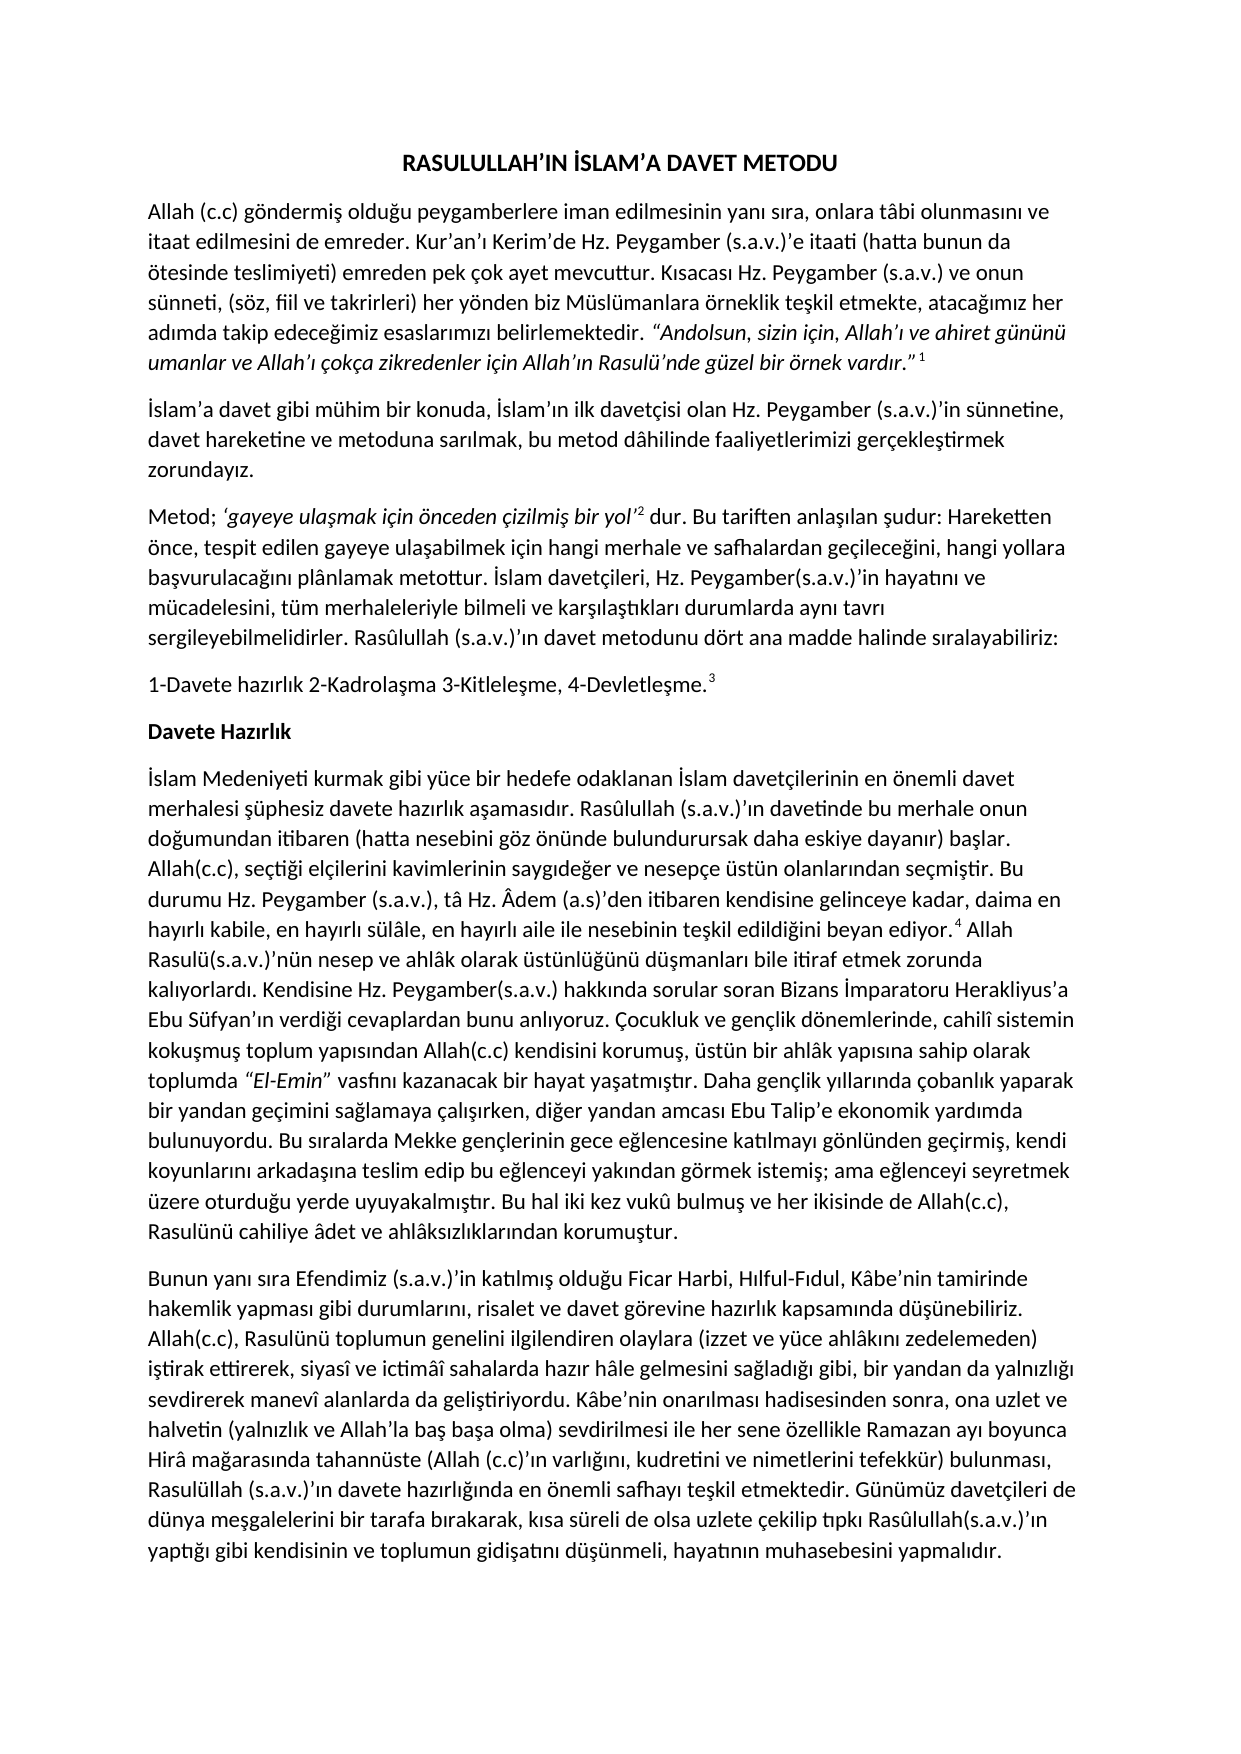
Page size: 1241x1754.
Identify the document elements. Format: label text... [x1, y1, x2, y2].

text Metod; ‘gayeye ulaşmak için önceden çizilmiş bir yol’2 dur. Bu tariften anlaşılan şudur: Hareketten önce, tespit edilen gayeye ulaşabilmek için hangi merhale ve safhalardan geçileceğini, hangi yollara başvurulacağını plânlamak metottur. İslam davetçileri, Hz. Peygamber(s.a.v.)’in hayatını ve mücadelesini, tüm merhaleleriyle bilmeli ve karşılaştıkları durumlarda aynı tavrı sergileyebilmelidirler. Rasûlullah (s.a.v.)’ın davet metodunu dört ana madde halinde sıralayabiliriz: [148, 502, 1093, 651]
text Bunun yanı sıra Efendimiz (s.a.v.)’in katılmış olduğu Ficar Harbi, Hılful-Fıdul, Kâbe’nin tamirinde hakemlik yapması gibi durumlarını, risalet ve davet görevine hazırlık kapsamında düşünebiliriz. Allah(c.c), Rasulünü toplumun genelini ilgilendiren olaylara (izzet ve yüce ahlâkını zedelemeden) iştirak ettirerek, siyasî ve ictimâî sahalarda hazır hâle gelmesini sağladığı gibi, bir yandan da yalnızlığı sevdirerek manevî alanlarda da geliştiriyordu. Kâbe’nin onarılması hadisesinden sonra, ona uzlet ve halvetin (yalnızlık ve Allah’la baş başa olma) sevdirilmesi ile her sene özellikle Ramazan ayı boyunca Hirâ mağarasında tahannüste (Allah (c.c)’ın varlığını, kudretini ve nimetlerini tefekkür) bulunması, Rasulüllah (s.a.v.)’ın davete hazırlığında en önemli safhayı teşkil etmektedir. Günümüz davetçileri de dünya meşgalelerini bir tarafa bırakarak, kısa süreli de olsa uzlete çekilip tıpkı Rasûlullah(s.a.v.)’ın yaptığı gibi kendisinin ve toplumun gidişatını düşünmeli, hayatının muhasebesini yapmalıdır. [148, 1264, 1093, 1564]
text RASULULLAH’IN İSLAM’A DAVET METODU [148, 148, 1093, 178]
text İslam Medeniyeti kurmak gibi yüce bir hedefe odaklanan İslam davetçilerinin en önemli davet merhalesi şüphesiz davete hazırlık aşamasıdır. Rasûlullah (s.a.v.)’ın davetinde bu merhale onun doğumundan itibaren (hatta nesebini göz önünde bulundurursak daha eskiye dayanır) başlar. Allah(c.c), seçtiği elçilerini kavimlerinin saygıdeğer ve nesepçe üstün olanlarından seçmiştir. Bu durumu Hz. Peygamber (s.a.v.), tâ Hz. Âdem (a.s)’den itibaren kendisine gelinceye kadar, daima en hayırlı kabile, en hayırlı sülâle, en hayırlı aile ile nesebinin teşkil edildiğini beyan ediyor.4 Allah Rasulü(s.a.v.)’nün nesep ve ahlâk olarak üstünlüğünü düşmanları bile itiraf etmek zorunda kalıyorlardı. Kendisine Hz. Peygamber(s.a.v.) hakkında sorular soran Bizans İmparatoru Herakliyus’a Ebu Süfyan’ın verdiği cevaplardan bunu anlıyoruz. Çocukluk ve gençlik dönemlerinde, cahilî sistemin kokuşmuş toplum yapısından Allah(c.c) kendisini korumuş, üstün bir ahlâk yapısına sahip olarak toplumda “El-Emin” vasfını kazanacak bir hayat yaşatmıştır. Daha gençlik yıllarında çobanlık yaparak bir yandan geçimini sağlamaya çalışırken, diğer yandan amcası Ebu Talip’e ekonomik yardımda bulunuyordu. Bu sıralarda Mekke gençlerinin gece eğlencesine katılmayı gönlünden geçirmiş, kendi koyunlarını arkadaşına teslim edip bu eğlenceyi yakından görmek istemiş; ama eğlenceyi seyretmek üzere oturduğu yerde uyuyakalmıştır. Bu hal iki kez vukû bulmuş ve her ikisinde de Allah(c.c), Rasulünü cahiliye âdet ve ahlâksızlıklarından korumuştur. [148, 764, 1093, 1245]
text Allah (c.c) göndermiş olduğu peygamberlere iman edilmesinin yanı sıra, onlara tâbi olunmasını ve itaat edilmesini de emreder. Kur’an’ı Kerim’de Hz. Peygamber (s.a.v.)’e itaati (hatta bunun da ötesinde teslimiyeti) emreden pek çok ayet mevcuttur. Kısacası Hz. Peygamber (s.a.v.) ve onun sünneti, (söz, fiil ve takrirleri) her yönden biz Müslümanlara örneklik teşkil etmekte, atacağımız her adımda takip edeceğimiz esaslarımızı belirlemektedir. “Andolsun, sizin için, Allah’ı ve ahiret gününü umanlar ve Allah’ı çokça zikredenler için Allah’ın Rasulü’nde güzel bir örnek vardır.”1 [148, 197, 1093, 376]
text Davete Hazırlık [148, 717, 1093, 745]
text İslam’a davet gibi mühim bir konuda, İslam’ın ilk davetçisi olan Hz. Peygamber (s.a.v.)’in sünnetine, davet hareketine ve metoduna sarılmak, bu metod dâhilinde faaliyetlerimizi gerçekleştirmek zorundayız. [148, 395, 1093, 483]
text 1-Davete hazırlık 2-Kadrolaşma 3-Kitleleşme, 4-Devletleşme.3 [148, 670, 1093, 698]
